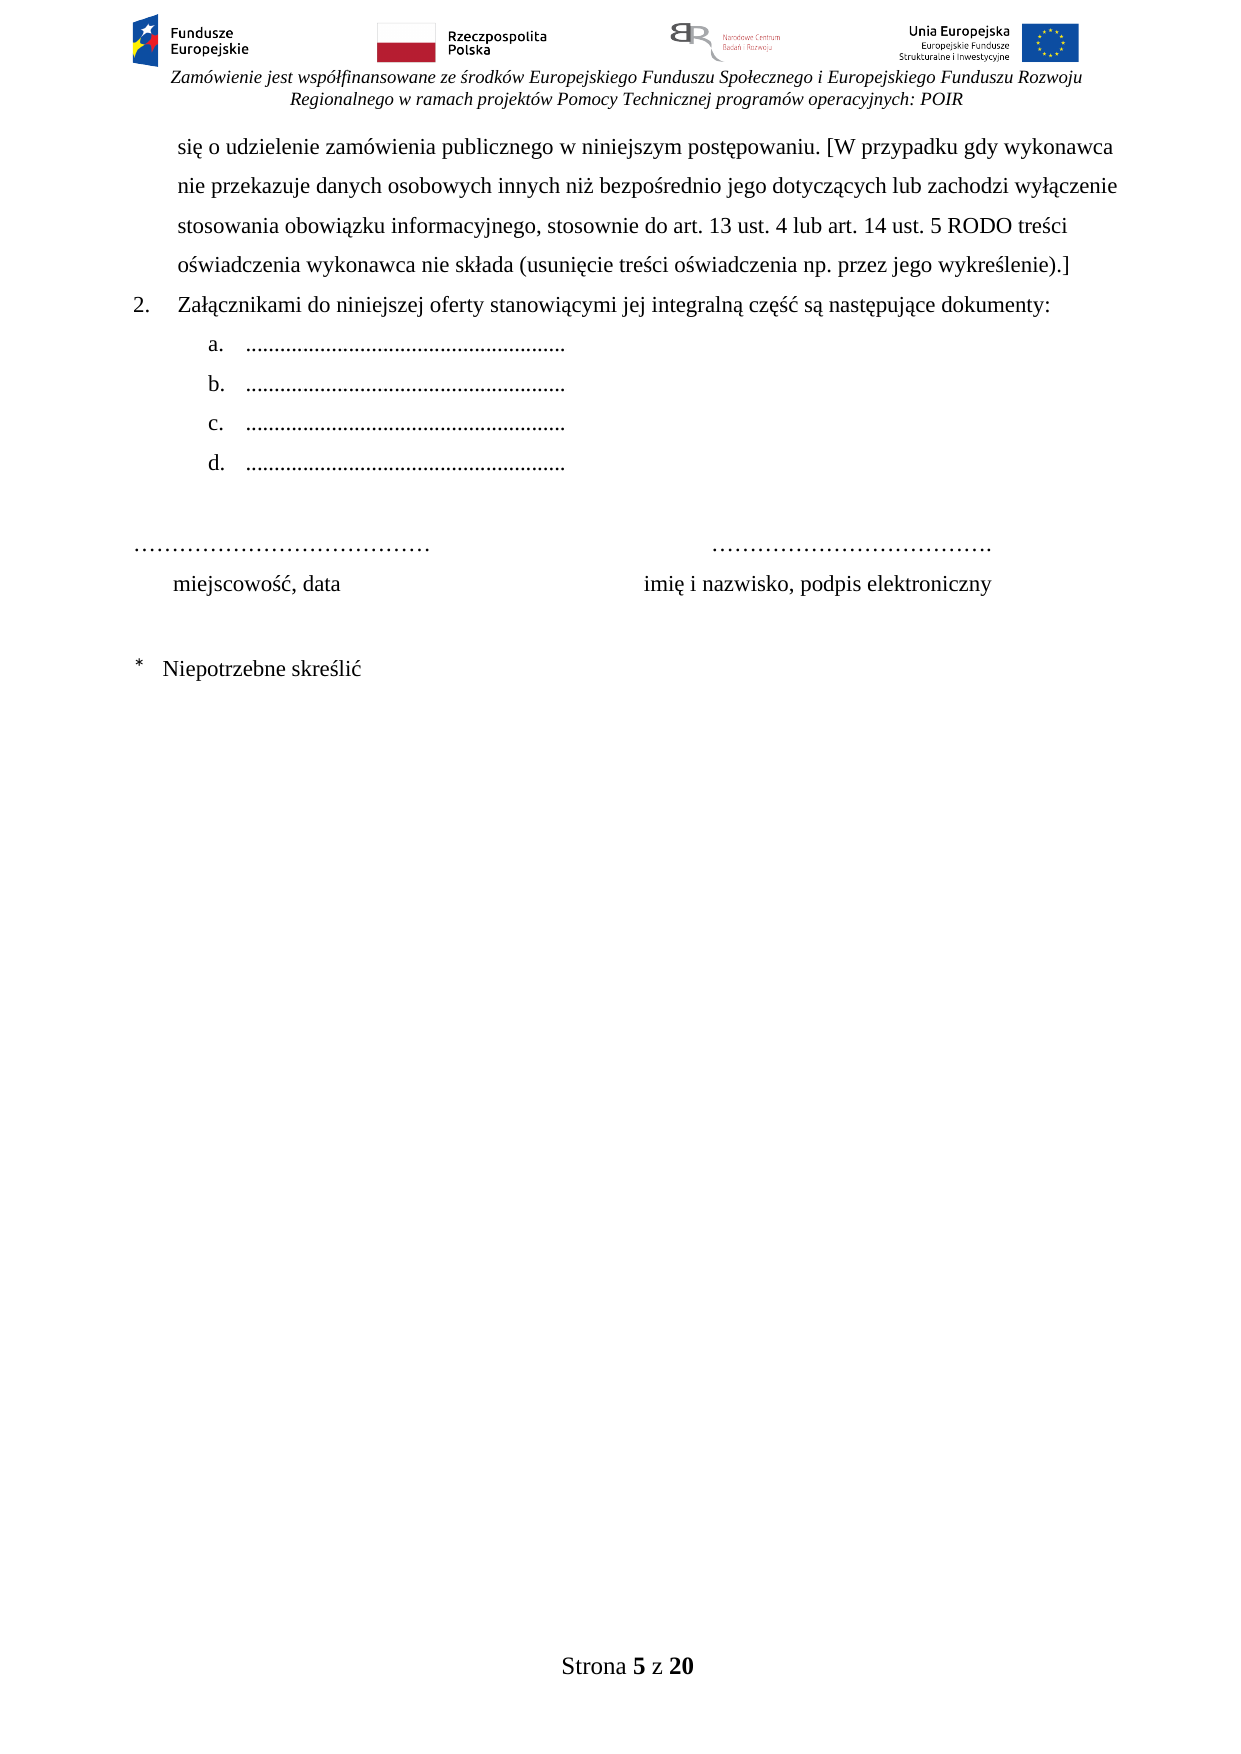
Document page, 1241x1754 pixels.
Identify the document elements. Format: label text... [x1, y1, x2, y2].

list Niepotrzebne skreślić [133, 652, 1122, 683]
list ........................................................ [208, 330, 1122, 357]
text miejscowość, data imię i nazwisko, podpis elektroniczny [133, 569, 1122, 596]
list ........................................................ [208, 449, 1122, 475]
list ........................................................ [208, 370, 1122, 396]
picture [132, 14, 1079, 67]
list ........................................................ [208, 409, 1122, 436]
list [133, 133, 1122, 278]
list Załącznikami do niniejszej oferty stanowiącymi jej integralną część są następujące dokumenty: [133, 291, 1122, 317]
text ………………………………… ………………………………. [133, 530, 1122, 556]
